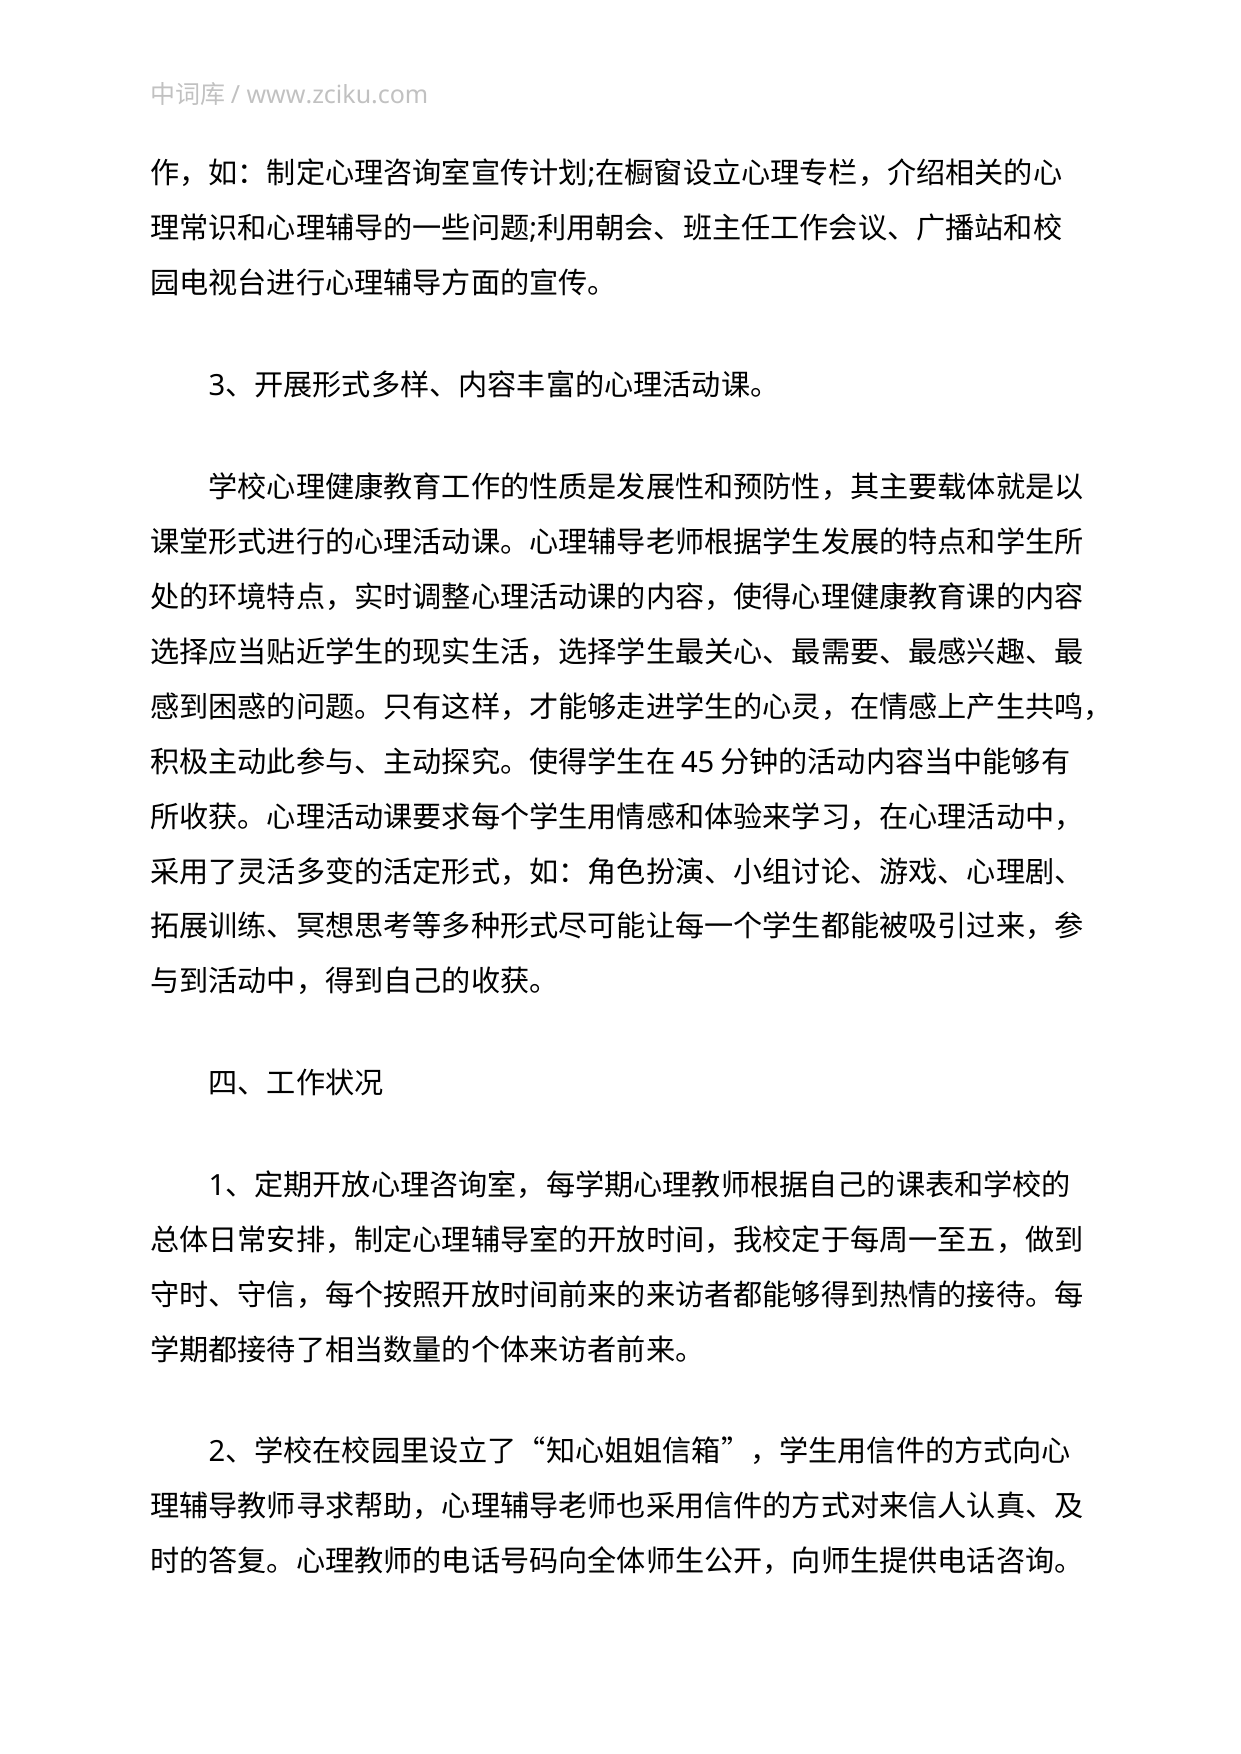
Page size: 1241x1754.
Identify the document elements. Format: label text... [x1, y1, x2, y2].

text 四、工作状况 [150, 1060, 1090, 1102]
text 3、开展形式多样、内容丰富的心理活动课。 [150, 362, 1090, 404]
text 1、定期开放心理咨询室，每学期心理教师根据自己的课表和学校的总体日常安排，制定心理辅导室的开放时间，我校定于每周一至五，做到守时、守信，每个按照开放时间前来的来访者都能够得到热情的接待。每学期都接待了相当数量的个体来访者前来。 [150, 1161, 1090, 1368]
text 2、学校在校园里设立了“知心姐姐信箱”，学生用信件的方式向心理辅导教师寻求帮助，心理辅导老师也采用信件的方式对来信人认真、及时的答复。心理教师的电话号码向全体师生公开，向师生提供电话咨询。 [150, 1428, 1090, 1580]
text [150, 150, 1090, 302]
text 学校心理健康教育工作的性质是发展性和预防性，其主要载体就是以课堂形式进行的心理活动课。心理辅导老师根据学生发展的特点和学生所处的环境特点，实时调整心理活动课的内容，使得心理健康教育课的内容选择应当贴近学生的现实生活，选择学生最关心、最需要、最感兴趣、最感到困惑的问题。只有这样，才能够走进学生的心灵，在情感上产生共鸣，积极主动此参与、主动探究。使得学生在45分钟的活动内容当中能够有所收获。心理活动课要求每个学生用情感和体验来学习，在心理活动中，采用了灵活多变的活定形式，如：角色扮演、小组讨论、游戏、心理剧、拓展训练、冥想思考等多种形式尽可能让每一个学生都能被吸引过来，参与到活动中，得到自己的收获。 [150, 464, 1090, 1000]
